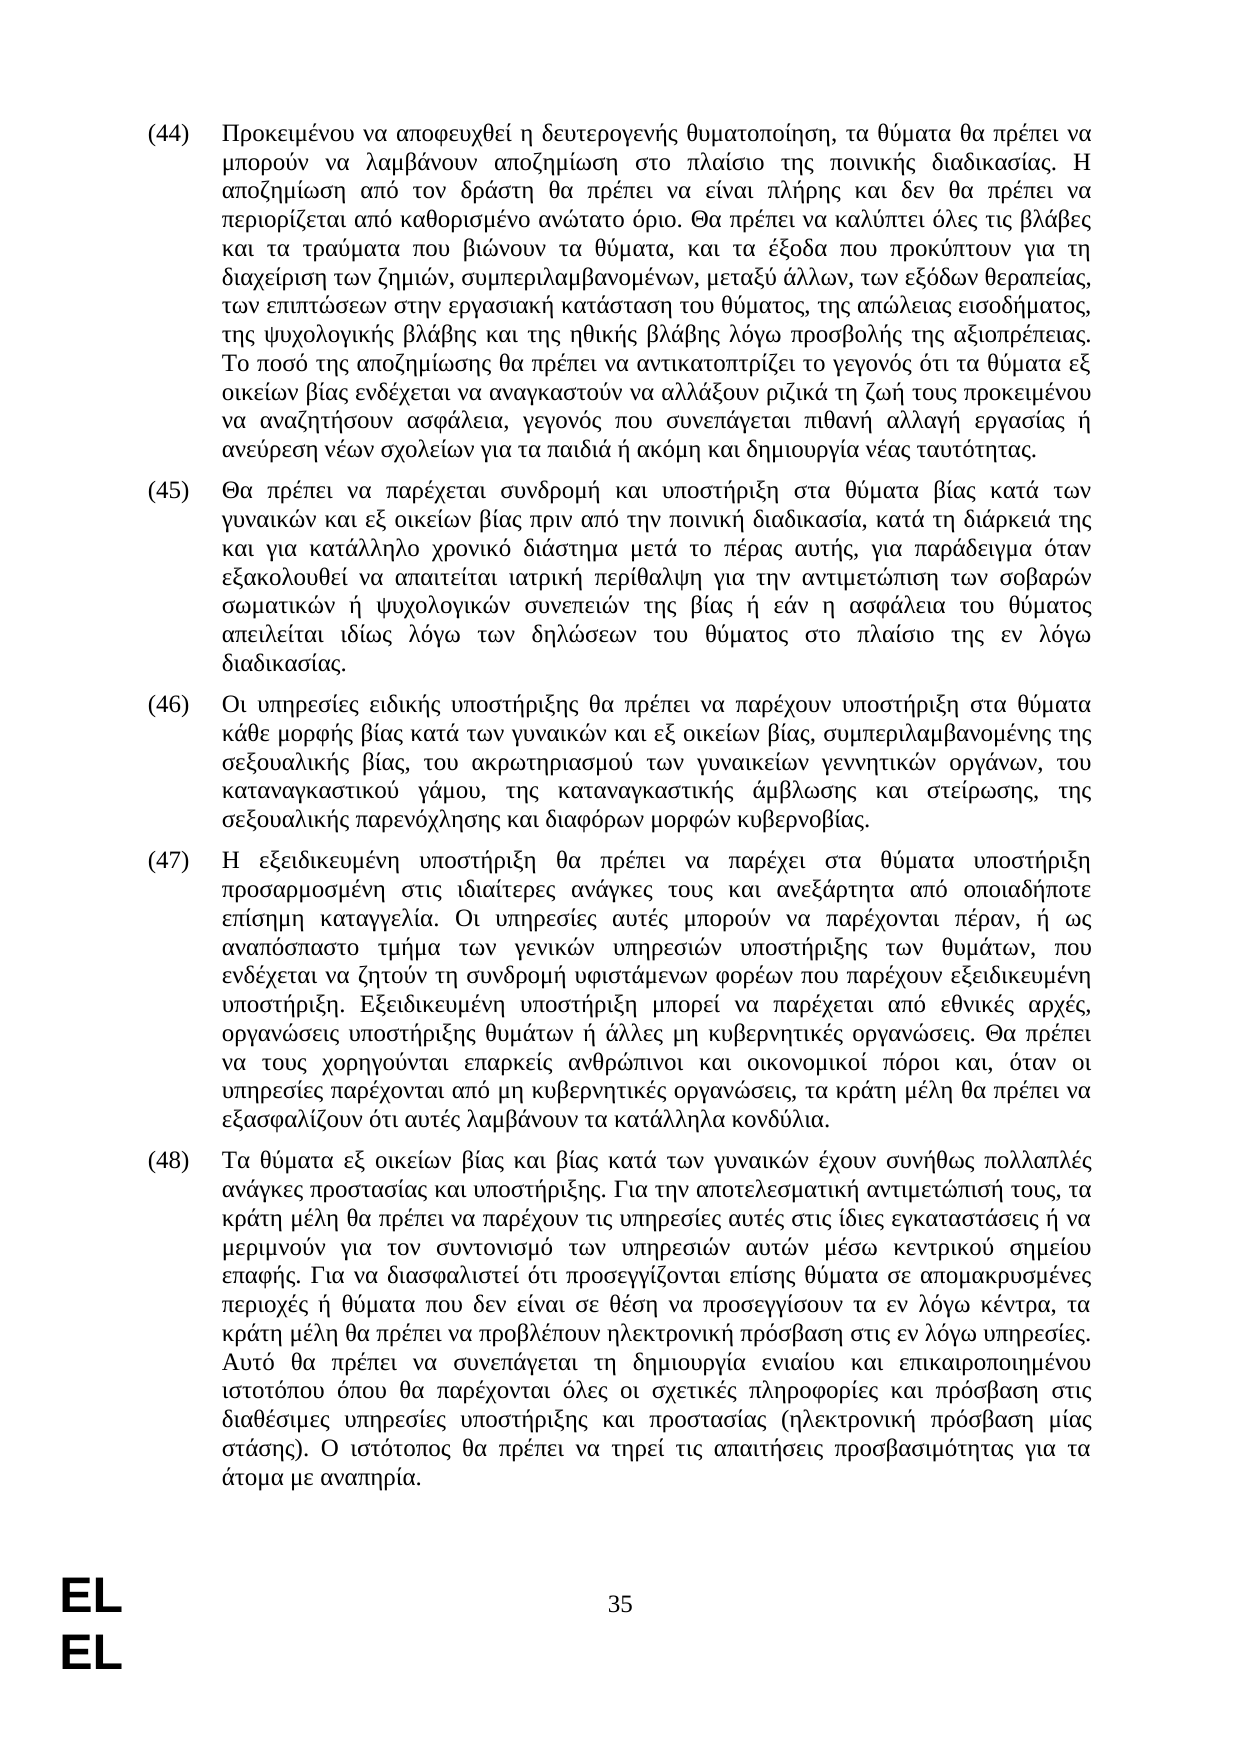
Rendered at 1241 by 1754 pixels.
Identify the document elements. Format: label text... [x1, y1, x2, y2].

text (47) Η εξειδικευμένη υποστήριξη θα πρέπει να παρέχει στα θύματα υποστήριξη προσαρμοσμένη στις ιδιαίτερες ανάγκες τους και ανεξάρτητα από οποιαδήποτε επίσημη καταγγελία. Οι υπηρεσίες αυτές μπορούν να παρέχονται πέραν, ή ως αναπόσπαστο τμήμα των γενικών υπηρεσιών υποστήριξης των θυμάτων, που ενδέχεται να ζητούν τη συνδρομή υφιστάμενων φορέων που παρέχουν εξειδικευμένη υποστήριξη. Εξειδικευμένη υποστήριξη μπορεί να παρέχεται από εθνικές αρχές, οργανώσεις υποστήριξης θυμάτων ή άλλες μη κυβερνητικές οργανώσεις. Θα πρέπει να τους χορηγούνται επαρκείς ανθρώπινοι και οικονομικοί πόροι και, όταν οι υπηρεσίες παρέχονται από μη κυβερνητικές οργανώσεις, τα κράτη μέλη θα πρέπει να εξασφαλίζουν ότι αυτές λαμβάνουν τα κατάλληλα κονδύλια. [148, 846, 1092, 1133]
text (45) Θα πρέπει να παρέχεται συνδρομή και υποστήριξη στα θύματα βίας κατά των γυναικών και εξ οικείων βίας πριν από την ποινική διαδικασία, κατά τη διάρκειά της και για κατάλληλο χρονικό διάστημα μετά το πέρας αυτής, για παράδειγμα όταν εξακολουθεί να απαιτείται ιατρική περίθαλψη για την αντιμετώπιση των σοβαρών σωματικών ή ψυχολογικών συνεπειών της βίας ή εάν η ασφάλεια του θύματος απειλείται ιδίως λόγω των δηλώσεων του θύματος στο πλαίσιο της εν λόγω διαδικασίας. [148, 476, 1092, 677]
text (48) Τα θύματα εξ οικείων βίας και βίας κατά των γυναικών έχουν συνήθως πολλαπλές ανάγκες προστασίας και υποστήριξης. Για την αποτελεσματική αντιμετώπισή τους, τα κράτη μέλη θα πρέπει να παρέχουν τις υπηρεσίες αυτές στις ίδιες εγκαταστάσεις ή να μεριμνούν για τον συντονισμό των υπηρεσιών αυτών μέσω κεντρικού σημείου επαφής. Για να διασφαλιστεί ότι προσεγγίζονται επίσης θύματα σε απομακρυσμένες περιοχές ή θύματα που δεν είναι σε θέση να προσεγγίσουν τα εν λόγω κέντρα, τα κράτη μέλη θα πρέπει να προβλέπουν ηλεκτρονική πρόσβαση στις εν λόγω υπηρεσίες. Αυτό θα πρέπει να συνεπάγεται τη δημιουργία ενιαίου και επικαιροποιημένου ιστοτόπου όπου θα παρέχονται όλες οι σχετικές πληροφορίες και πρόσβαση στις διαθέσιμες υπηρεσίες υποστήριξης και προστασίας (ηλεκτρονική πρόσβαση μίας στάσης). Ο ιστότοπος θα πρέπει να τηρεί τις απαιτήσεις προσβασιμότητας για τα άτομα με αναπηρία. [148, 1146, 1092, 1491]
text (46) Οι υπηρεσίες ειδικής υποστήριξης θα πρέπει να παρέχουν υποστήριξη στα θύματα κάθε μορφής βίας κατά των γυναικών και εξ οικείων βίας, συμπεριλαμβανομένης της σεξουαλικής βίας, του ακρωτηριασμού των γυναικείων γεννητικών οργάνων, του καταναγκαστικού γάμου, της καταναγκαστικής άμβλωσης και στείρωσης, της σεξουαλικής παρενόχλησης και διαφόρων μορφών κυβερνοβίας. [148, 689, 1092, 833]
text (44) Προκειμένου να αποφευχθεί η δευτερογενής θυματοποίηση, τα θύματα θα πρέπει να μπορούν να λαμβάνουν αποζημίωση στο πλαίσιο της ποινικής διαδικασίας. Η αποζημίωση από τον δράστη θα πρέπει να είναι πλήρης και δεν θα πρέπει να περιορίζεται από καθορισμένο ανώτατο όριο. Θα πρέπει να καλύπτει όλες τις βλάβες και τα τραύματα που βιώνουν τα θύματα, και τα έξοδα που προκύπτουν για τη διαχείριση των ζημιών, συμπεριλαμβανομένων, μεταξύ άλλων, των εξόδων θεραπείας, των επιπτώσεων στην εργασιακή κατάσταση του θύματος, της απώλειας εισοδήματος, της ψυχολογικής βλάβης και της ηθικής βλάβης λόγω προσβολής της αξιοπρέπειας. Το ποσό της αποζημίωσης θα πρέπει να αντικατοπτρίζει το γεγονός ότι τα θύματα εξ οικείων βίας ενδέχεται να αναγκαστούν να αλλάξουν ριζικά τη ζωή τους προκειμένου να αναζητήσουν ασφάλεια, γεγονός που συνεπάγεται πιθανή αλλαγή εργασίας ή ανεύρεση νέων σχολείων για τα παιδιά ή ακόμη και δημιουργία νέας ταυτότητας. [148, 118, 1092, 463]
